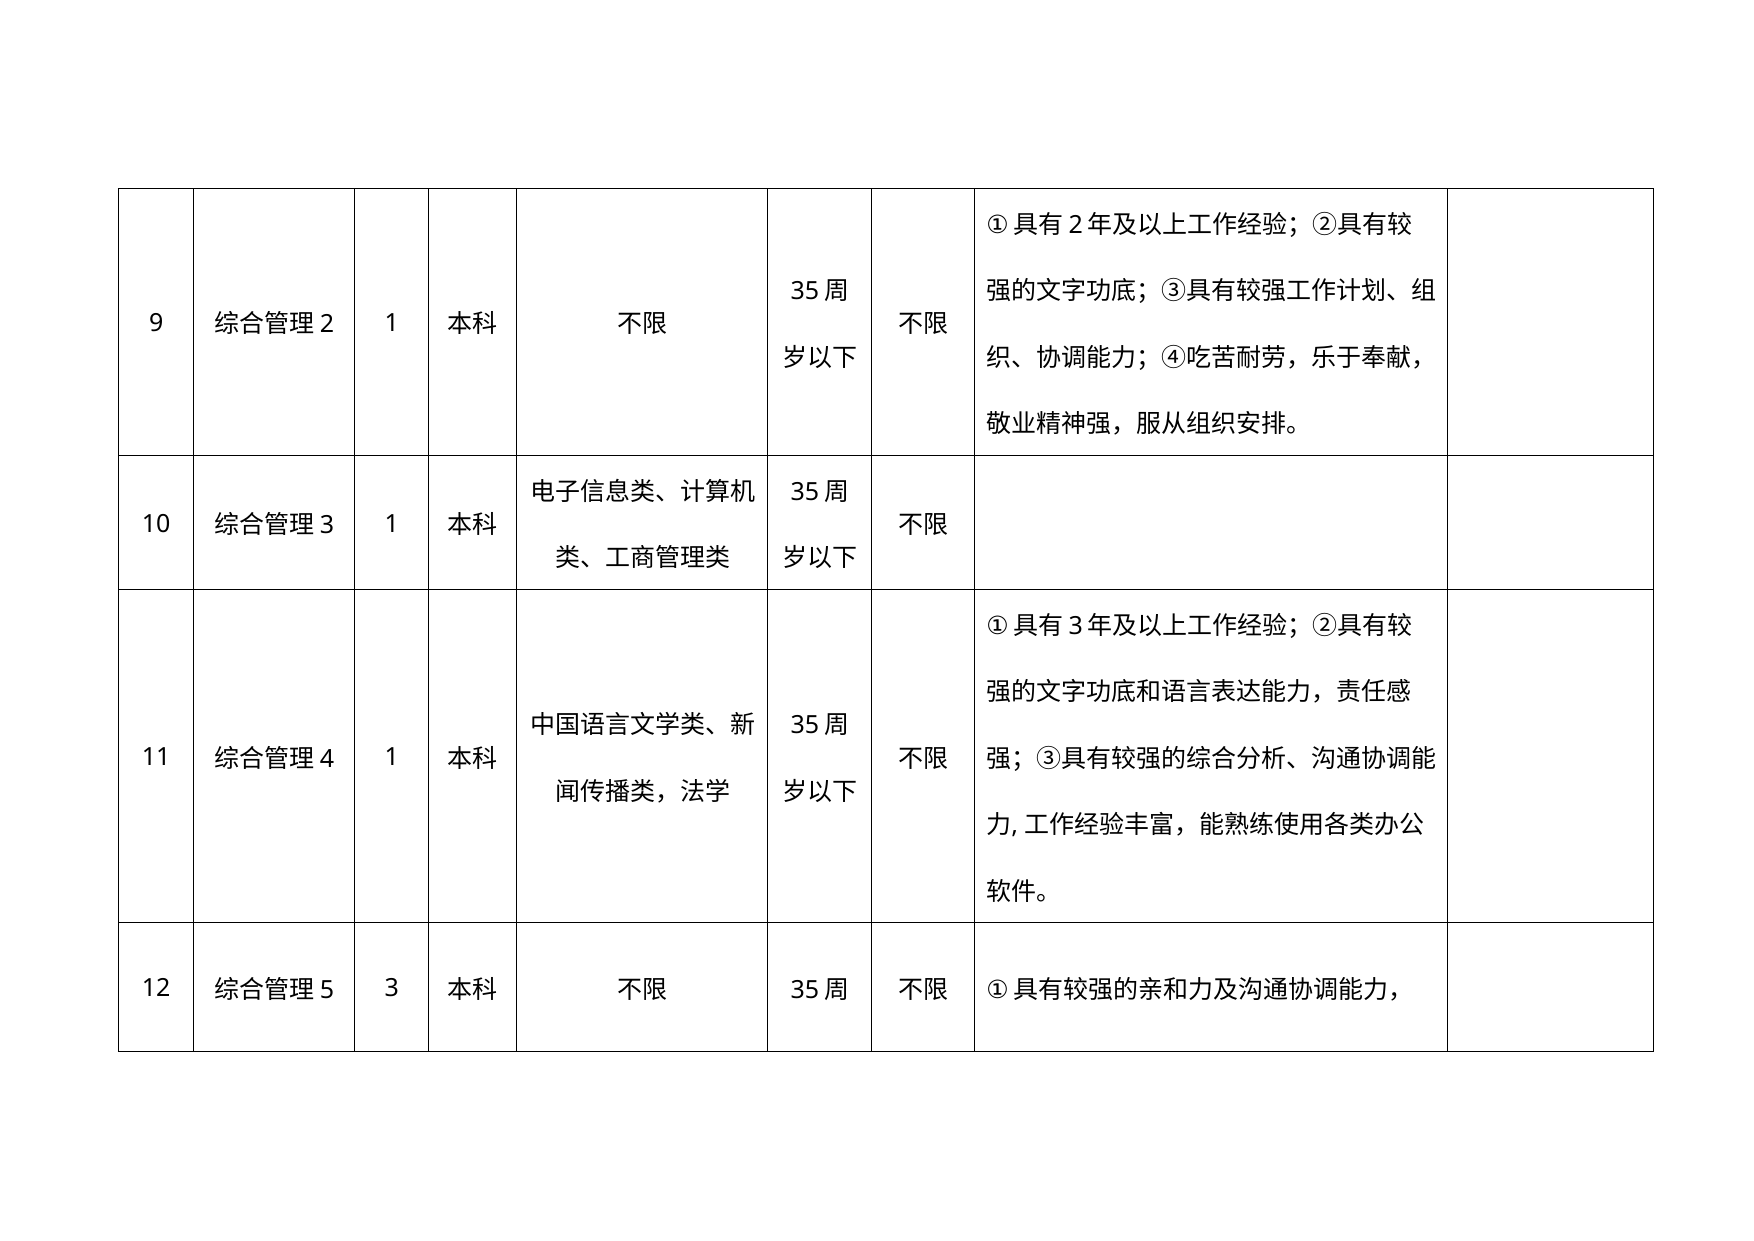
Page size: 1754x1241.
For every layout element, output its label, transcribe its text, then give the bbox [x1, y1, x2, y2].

table_cell 不限 [872, 456, 974, 589]
table_cell 35周岁以下 [768, 456, 871, 589]
table_cell 综合管理4 [194, 590, 354, 922]
table_cell 不限 [872, 590, 974, 922]
table_cell 35周岁以下 [768, 189, 871, 455]
table_cell 本科 [429, 590, 516, 922]
table_cell 不限 [872, 189, 974, 455]
table_cell 1 [355, 189, 428, 455]
table_cell 11 [119, 590, 193, 922]
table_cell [975, 923, 1447, 1051]
table_cell 中国语言文学类、新闻传播类，法学 [517, 590, 767, 922]
table_cell [1448, 456, 1653, 589]
table_cell 综合管理2 [194, 189, 354, 455]
table_cell [1448, 189, 1653, 455]
table_cell 不限 [872, 923, 974, 1051]
table_cell ①具有2年及以上工作经验；②具有较强的文字功底；③具有较强工作计划、组织、协调能力；④吃苦耐劳，乐于奉献，敬业精神强，服从组织安排。 [975, 189, 1447, 455]
table_cell 不限 [517, 923, 767, 1051]
table_cell 3 [355, 923, 428, 1051]
table_cell 电子信息类、计算机类、工商管理类 [517, 456, 767, 589]
table_cell 1 [355, 590, 428, 922]
table_cell 综合管理3 [194, 456, 354, 589]
table_cell [975, 456, 1447, 589]
table_cell 不限 [517, 189, 767, 455]
table_cell 本科 [429, 923, 516, 1051]
table_cell 本科 [429, 456, 516, 589]
table_cell 综合管理5 [194, 923, 354, 1051]
table_cell 9 [119, 189, 193, 455]
table_cell 35周岁以下 [768, 590, 871, 922]
table_cell 35周岁以下 [768, 923, 871, 1051]
table_cell 10 [119, 456, 193, 589]
table_cell 1 [355, 456, 428, 589]
table_cell 本科 [429, 189, 516, 455]
table_cell 12 [119, 923, 193, 1051]
table_cell ①具有3年及以上工作经验；②具有较强的文字功底和语言表达能力，责任感强；③具有较强的综合分析、沟通协调能力, 工作经验丰富，能熟练使用各类办公软件。 [975, 590, 1447, 922]
table_cell [1448, 923, 1653, 1051]
table_cell [1448, 590, 1653, 922]
